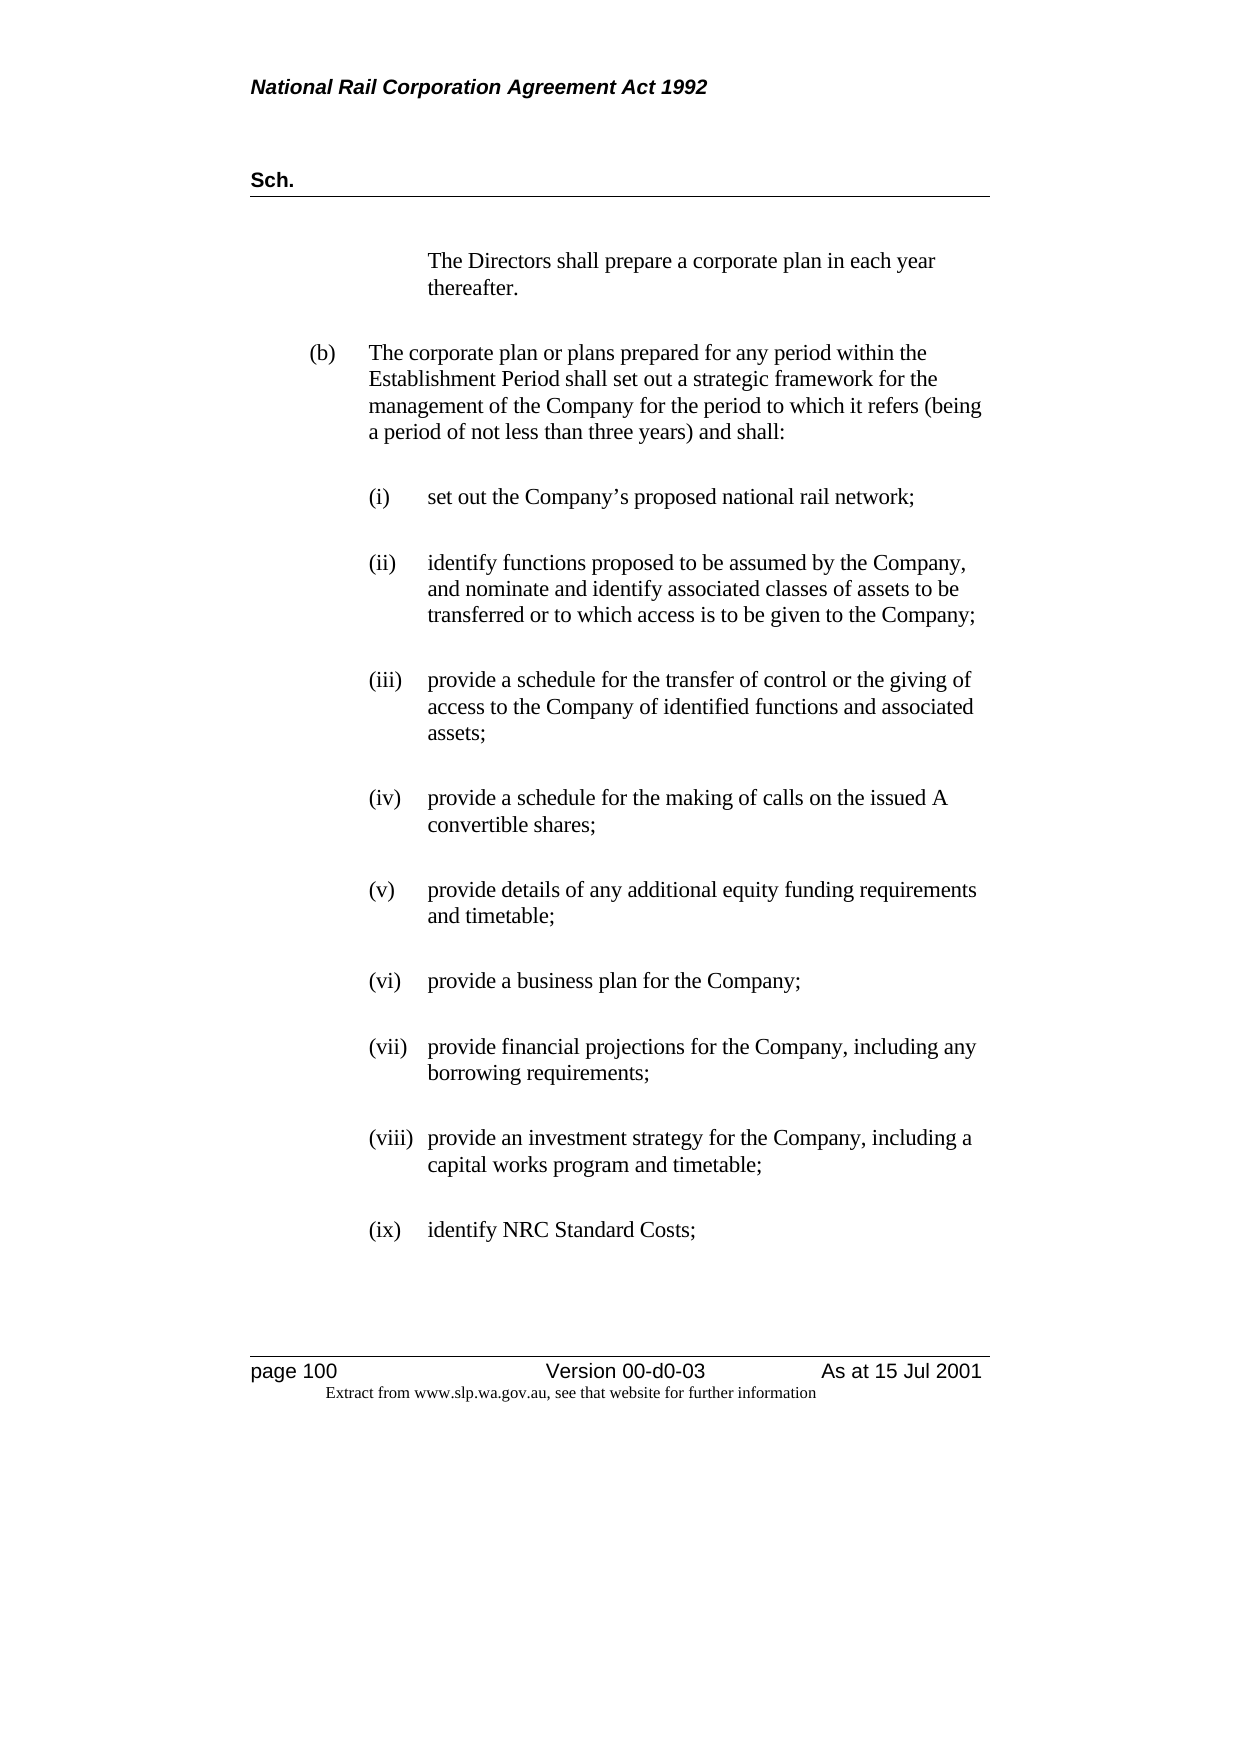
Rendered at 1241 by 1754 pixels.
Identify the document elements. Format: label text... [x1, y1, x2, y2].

text (vii) provide financial projections for the Company, including any borrowing requirements; [250, 1033, 990, 1085]
text (i) set out the Company’s proposed national rail network; [250, 483, 990, 510]
text (viii) provide an investment strategy for the Company, including a capital works program and timetable; [250, 1124, 990, 1177]
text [250, 247, 990, 300]
text (v) provide details of any additional equity funding requirements and timetable; [250, 876, 990, 929]
text (vi) provide a business plan for the Company; [250, 967, 990, 994]
text (ix) identify NRC Standard Costs; [250, 1216, 990, 1242]
text (iii) provide a schedule for the transfer of control or the giving of access to the Company of identified functions and associated assets; [250, 666, 990, 746]
text (ii) identify functions proposed to be assumed by the Company, and nominate and identify associated classes of assets to be transferred or to which access is to be given to the Company; [250, 548, 990, 628]
text (b) The corporate plan or plans prepared for any period within the Establishment Period shall set out a strategic framework for the management of the Company for the period to which it refers (being a period of not less than three years) and shall: [250, 339, 990, 444]
text (iv) provide a schedule for the making of calls on the issued A convertible shares; [250, 784, 990, 837]
